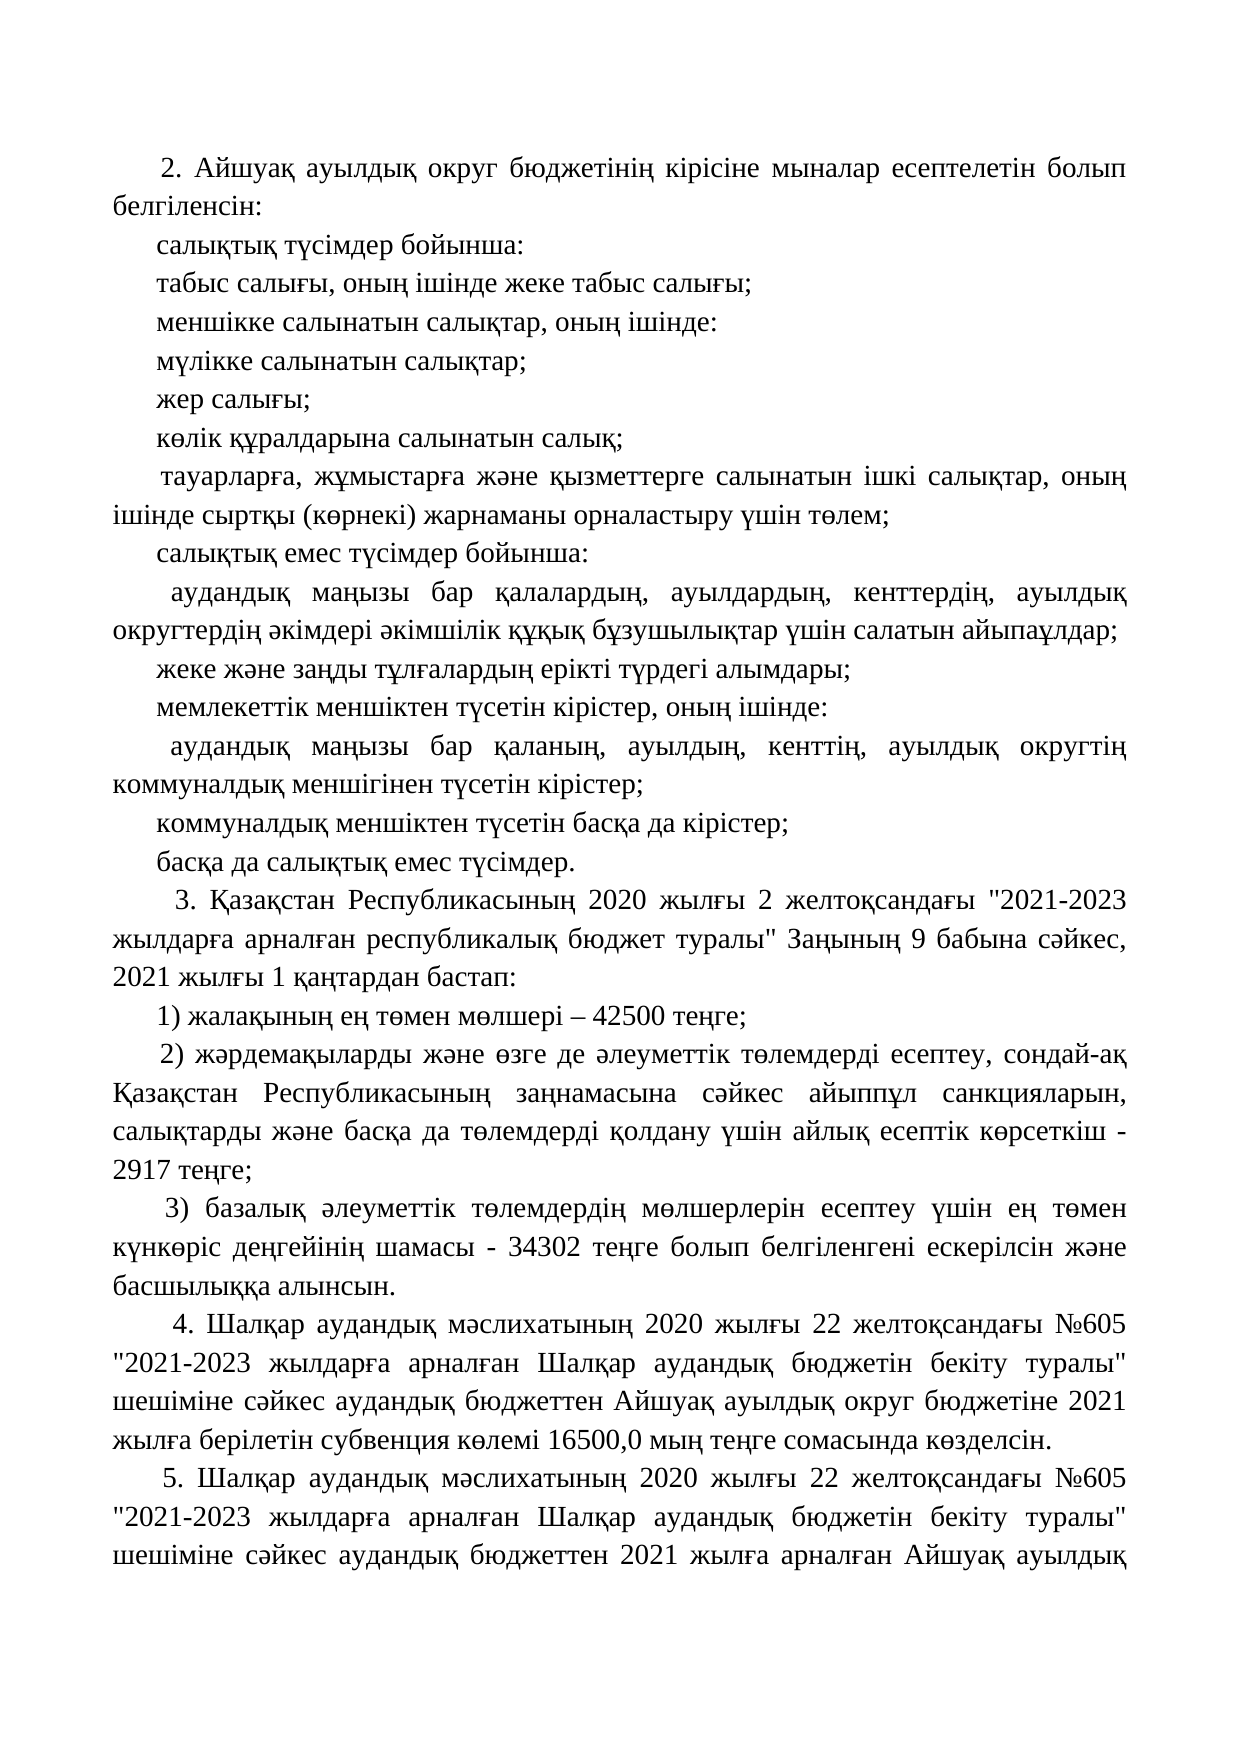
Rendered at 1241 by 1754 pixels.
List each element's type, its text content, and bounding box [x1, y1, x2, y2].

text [112, 1460, 1128, 1571]
text тауарларға, жұмыстарға және қызметтерге салынатын ішкі салықтар, оның ішінде сыртқы (көрнекі) жарнаманы орналастыру үшін төлем; [112, 458, 1128, 530]
text 3) базалық әлеуметтік төлемдердің мөлшерлерін есептеу үшін ең төмен күнкөріс деңгейінің шамасы - 34302 теңге болып белгіленгені ескерілсін және басшылыққа алынсын. [112, 1191, 1128, 1301]
text 4. Шалқар аудандық мәслихатының 2020 жылғы 22 желтоқсандағы №605 "2021-2023 жылдарға арналған Шалқар аудандық бюджетін бекіту туралы" шешіміне сәйкес аудандық бюджеттен Айшуақ ауылдық округ бюджетіне 2021 жылға берілетін субвенция көлемі 16500,0 мың теңге сомасында көзделсін. [112, 1306, 1128, 1455]
text коммуналдық меншіктен түсетін басқа да кірістер; [112, 805, 1128, 839]
text 2. Айшуақ ауылдық округ бюджетінің кірісіне мыналар есептелетін болып белгіленсін: [112, 150, 1128, 222]
text жер салығы; [112, 381, 1128, 415]
text 3. Қазақстан Республикасының 2020 жылғы 2 желтоқсандағы "2021-2023 жылдарға арналған республикалық бюджет туралы" Заңының 9 бабына сәйкес, 2021 жылғы 1 қаңтардан бастап: [112, 882, 1128, 993]
text басқа да салықтық емес түсімдер. [112, 844, 1128, 877]
text 1) жалақының ең төмен мөлшері – 42500 теңге; [112, 998, 1128, 1031]
text мемлекеттік меншіктен түсетін кірістер, оның ішінде: [112, 689, 1128, 723]
text салықтық емес түсімдер бойынша: [112, 535, 1128, 569]
text жеке және заңды тұлғалардың ерікті түрдегі алымдары; [112, 651, 1128, 684]
text аудандық маңызы бар қалалардың, ауылдардың, кенттердің, ауылдық округтердің әкімдері әкімшілік құқық бұзушылықтар үшін салатын айыпаұлдар; [112, 574, 1128, 646]
text мүлікке салынатын салықтар; [112, 343, 1128, 376]
text аудандық маңызы бар қаланың, ауылдың, кенттің, ауылдық округтің коммуналдық меншігінен түсетін кірістер; [112, 728, 1128, 800]
text табыс салығы, оның ішінде жеке табыс салығы; [112, 266, 1128, 299]
text көлік құралдарына салынатын салық; [112, 420, 1128, 453]
text салықтық түсімдер бойынша: [112, 227, 1128, 261]
text 2) жәрдемақыларды және өзге де әлеуметтік төлемдерді есептеу, сондай-ақ Қазақстан Республикасының заңнамасына сәйкес айыппұл санкцияларын, салықтарды және басқа да төлемдерді қолдану үшін айлық есептік көрсеткіш - 2917 теңге; [112, 1036, 1128, 1186]
text меншікке салынатын салықтар, оның ішінде: [112, 304, 1128, 338]
